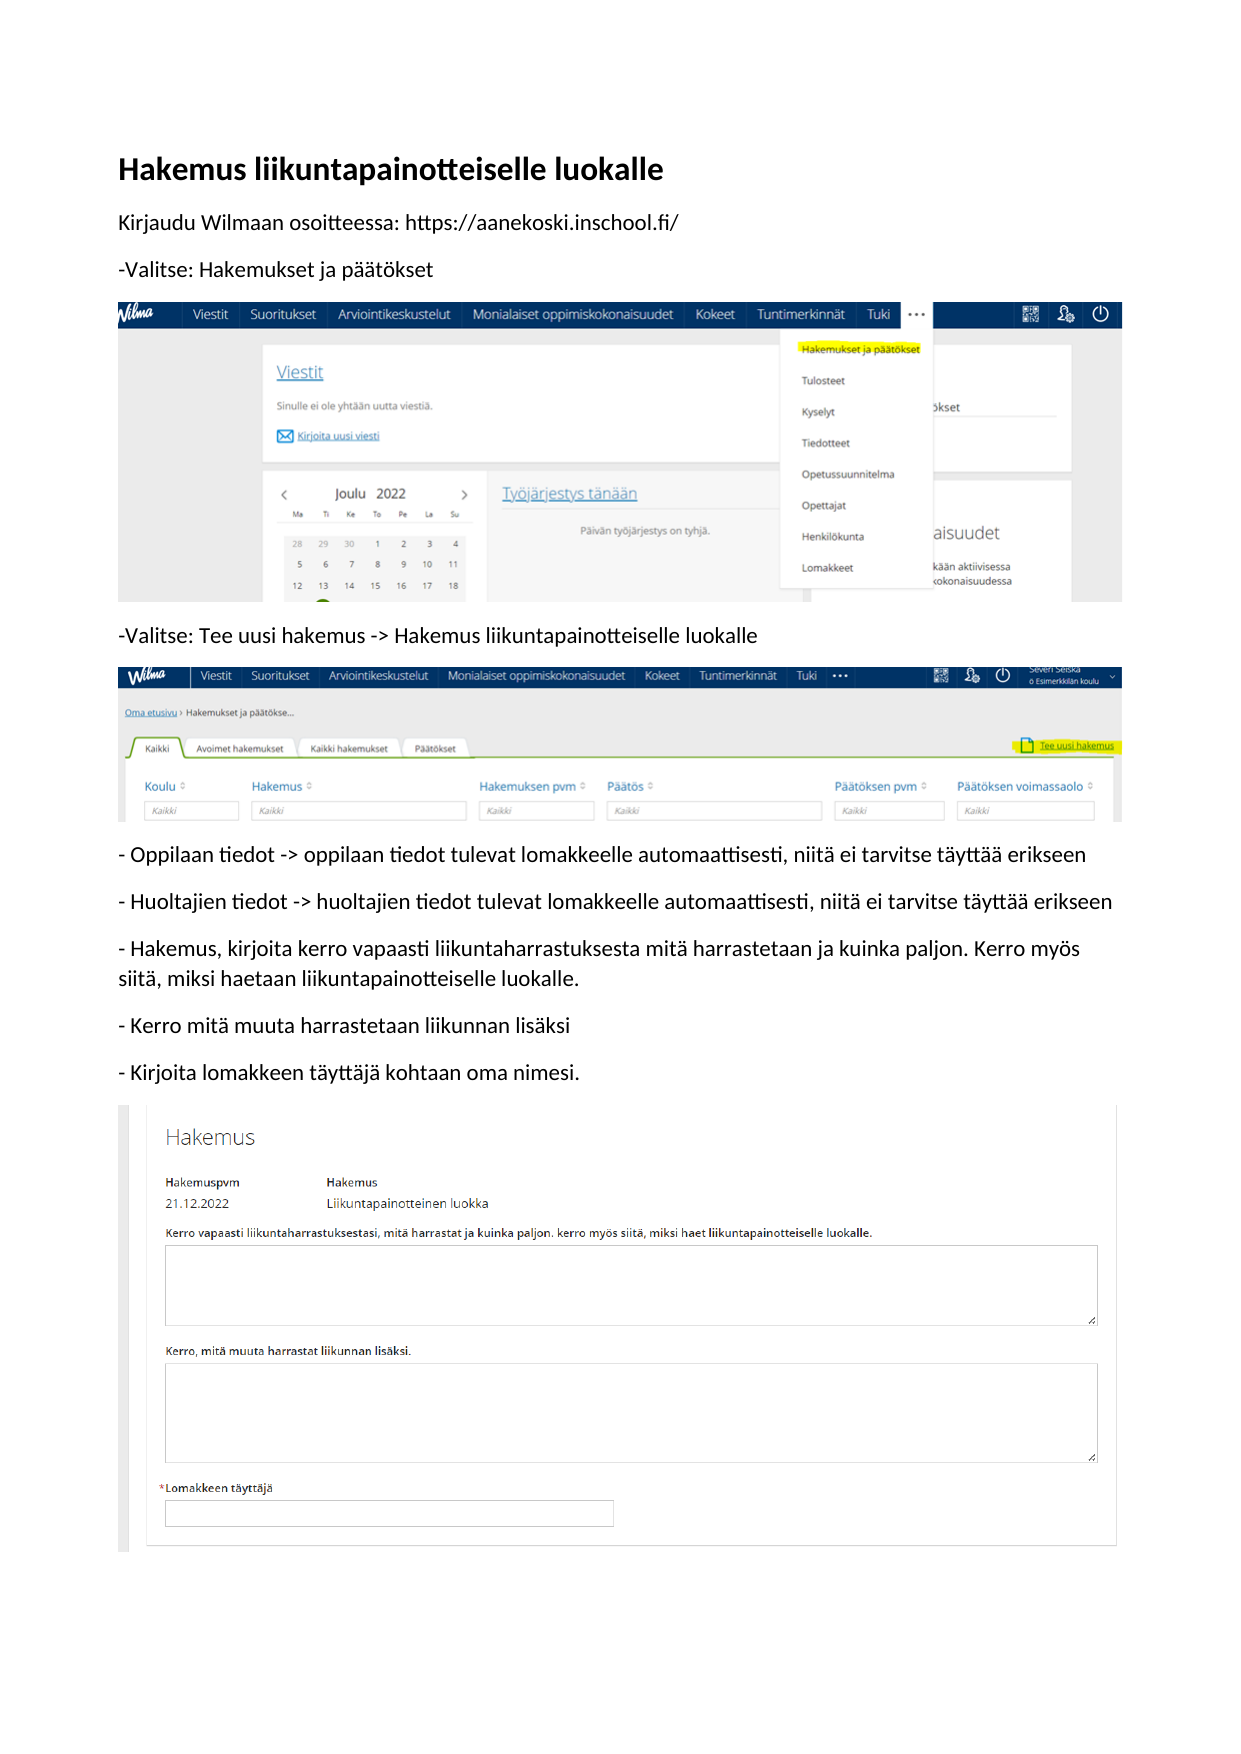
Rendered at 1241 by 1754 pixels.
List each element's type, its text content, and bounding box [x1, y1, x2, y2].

text - Kirjoita lomakkeen täyttäjä kohtaan oma nimesi. [118, 1058, 1122, 1086]
text - Kerro mitä muuta harrastetaan liikunnan lisäksi [118, 1011, 1122, 1039]
text - Huoltajien tiedot -> huoltajien tiedot tulevat lomakkeelle automaattisesti, niitä ei tarvitse täyttää erikseen [118, 887, 1122, 916]
picture [118, 302, 1123, 602]
picture [118, 1105, 1123, 1552]
text Kirjaudu Wilmaan osoitteessa: https://aanekoski.inschool.fi/ [118, 208, 1122, 236]
text -Valitse: Tee uusi hakemus -> Hakemus liikuntapainotteiselle luokalle [118, 621, 1122, 649]
picture [118, 667, 1123, 822]
text - Oppilaan tiedot -> oppilaan tiedot tulevat lomakkeelle automaattisesti, niitä ei tarvitse täyttää erikseen [118, 841, 1122, 869]
text Hakemus liikuntapainotteiselle luokalle [118, 148, 1122, 188]
text -Valitse: Hakemukset ja päätökset [118, 255, 1122, 283]
text - Hakemus, kirjoita kerro vapaasti liikuntaharrastuksesta mitä harrastetaan ja kuinka paljon. Kerro myös siitä, miksi haetaan liikuntapainotteiselle luokalle. [118, 934, 1122, 993]
